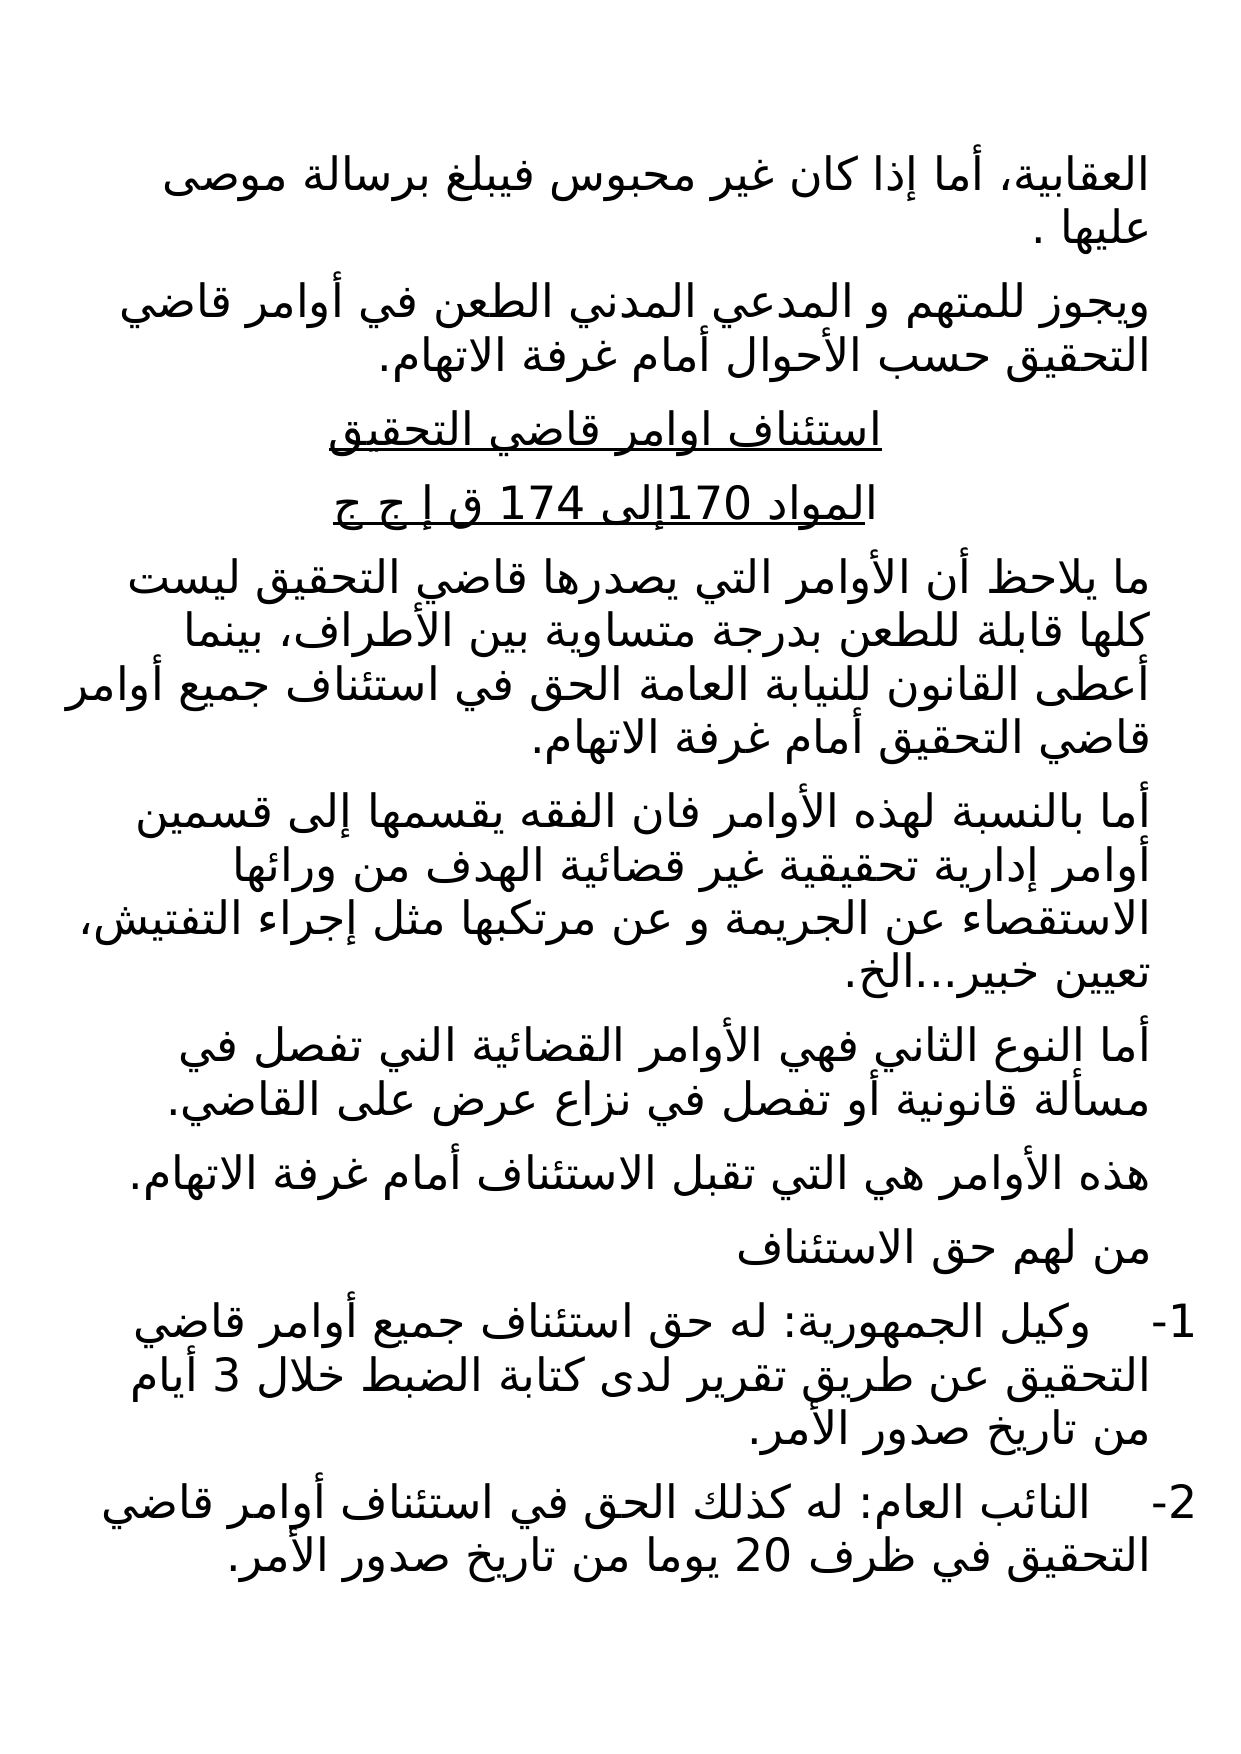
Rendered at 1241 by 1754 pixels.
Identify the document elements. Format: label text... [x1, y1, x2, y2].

list النائب العام: له كذلك الحق في استئناف أوامر قاضي التحقيق في ظرف 20 يوما من تاريخ صدور الأمر. [59, 1476, 1152, 1583]
text هذه الأوامر هي التي تقبل الاستئناف أمام غرفة الاتهام. [59, 1147, 1152, 1200]
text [59, 148, 1152, 254]
text المواد 170إلى 174 ق إ ج ج [59, 477, 1152, 530]
text ما يلاحظ أن الأوامر التي يصدرها قاضي التحقيق ليست كلها قابلة للطعن بدرجة متساوية بين الأطراف، بينما أعطى القانون للنيابة العامة الحق في استئناف جميع أوامر قاضي التحقيق أمام غرفة الاتهام. [59, 551, 1152, 764]
list وكيل الجمهورية: له حق استئناف جميع أوامر قاضي التحقيق عن طريق تقرير لدى كتابة الضبط خلال 3 أيام من تاريخ صدور الأمر. [59, 1295, 1152, 1455]
text استئناف اوامر قاضي التحقيق [59, 403, 1152, 456]
text أما النوع الثاني فهي الأوامر القضائية الني تفصل في مسألة قانونية أو تفصل في نزاع عرض على القاضي. [59, 1019, 1152, 1126]
text أما بالنسبة لهذه الأوامر فان الفقه يقسمها إلى قسمين أوامر إدارية تحقيقية غير قضائية الهدف من ورائها الاستقصاء عن الجريمة و عن مرتكبها مثل إجراء التفتيش، تعيين خبير...الخ. [59, 785, 1152, 998]
text من لهم حق الاستئناف [59, 1221, 1152, 1274]
text ويجوز للمتهم و المدعي المدني الطعن في أوامر قاضي التحقيق حسب الأحوال أمام غرفة الاتهام. [59, 275, 1152, 382]
